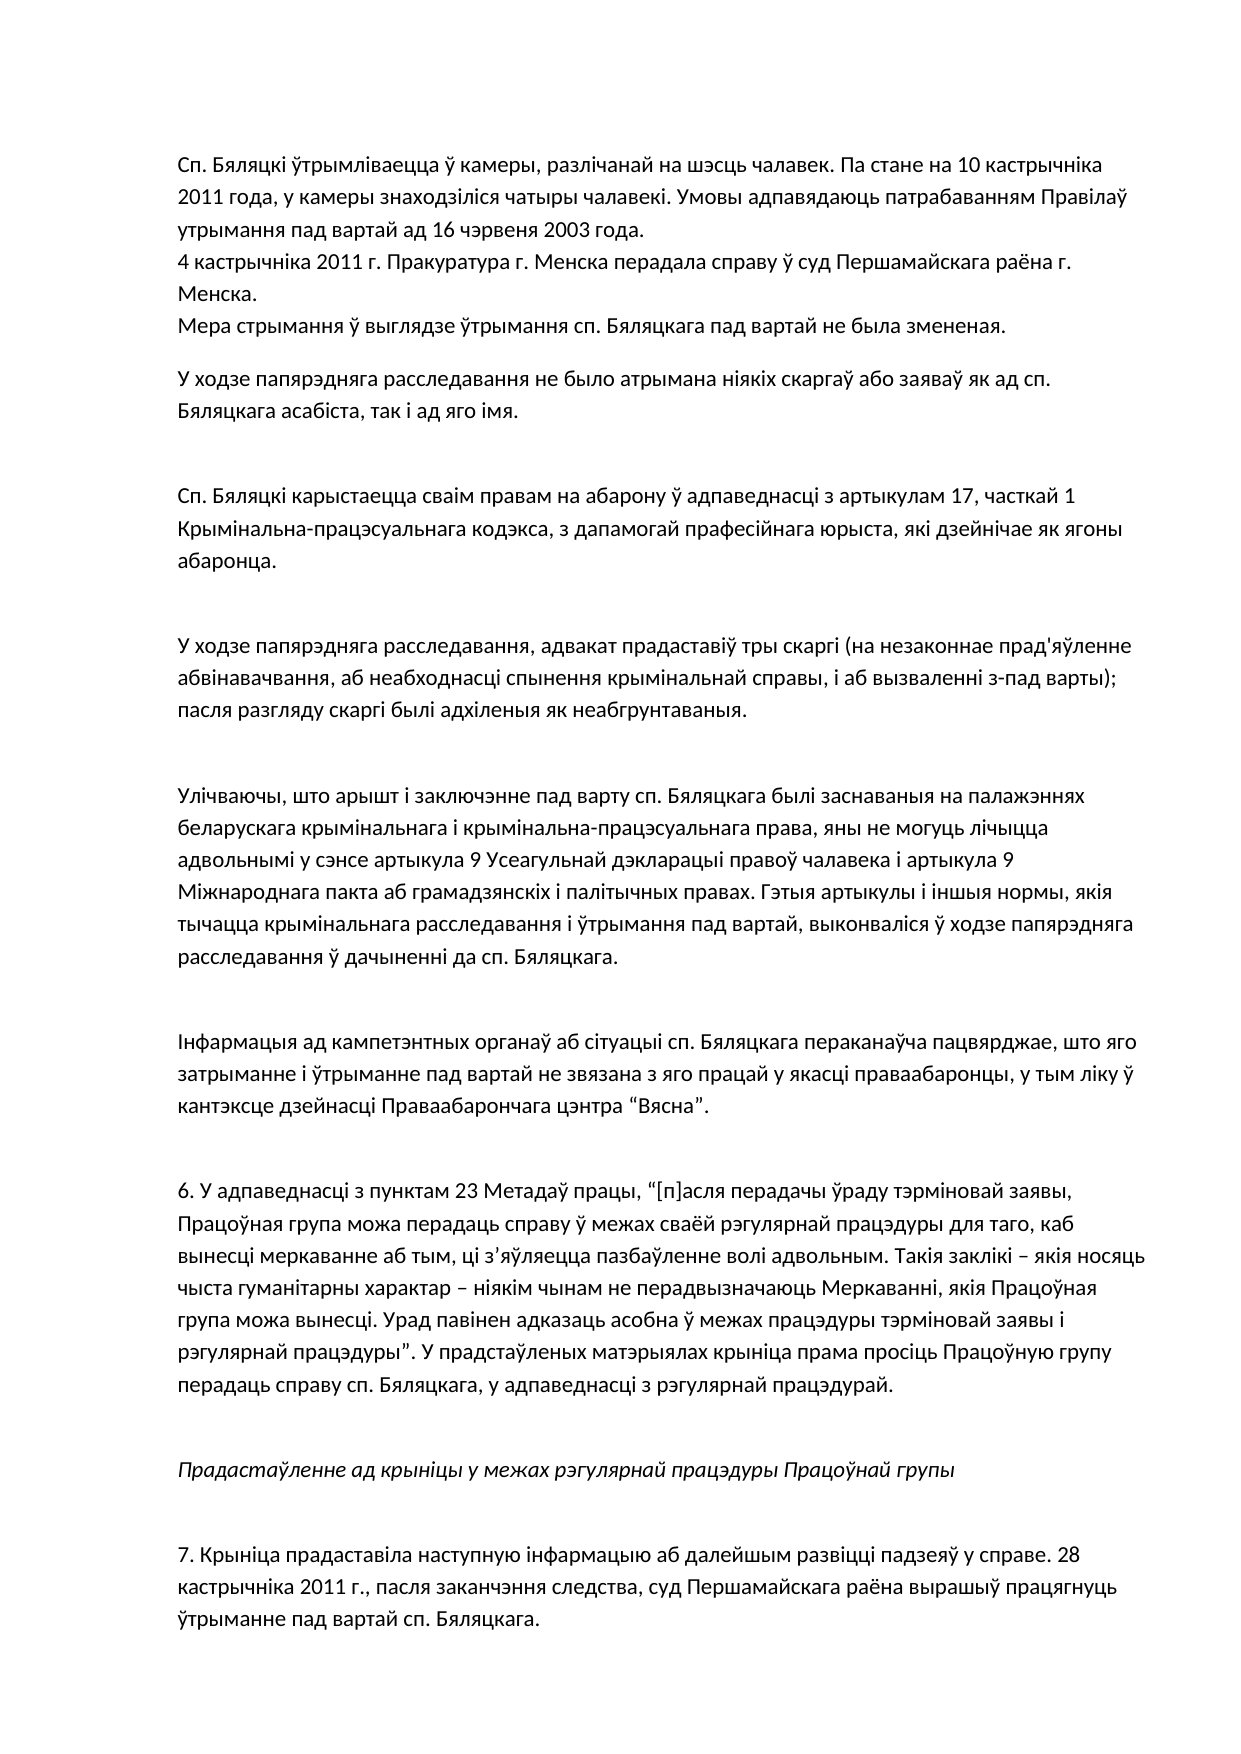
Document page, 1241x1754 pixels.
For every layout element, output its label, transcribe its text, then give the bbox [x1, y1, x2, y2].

text 7. Крыніца прадаставіла наступную інфармацыю аб далейшым развіцці падзеяў у справе. 28 кастрычніка 2011 г., пасля заканчэння следства, суд Першамайскага раёна вырашыў працягнуць ўтрыманне пад вартай сп. Бяляцкага. [177, 1508, 1152, 1632]
text У ходзе папярэдняга расследавання, адвакат прадаставіў тры скаргі (на незаконнае прад'яўленне абвінавачвання, аб неабходнасці спынення крымінальнай справы, і аб вызваленні з-пад варты); пасля разгляду скаргі былі адхіленыя як неабгрунтаваныя. [177, 599, 1152, 724]
text Улічваючы, што арышт і заключэнне пад варту сп. Бяляцкага былі заснаваныя на палажэннях беларускага крымінальнага і крымінальна-працэсуальнага права, яны не могуць лічыцца адвольнымі у сэнсе артыкула 9 Усеагульнай дэкларацыі правоў чалавека і артыкула 9 Міжнароднага пакта аб грамадзянскіх і палітычных правах. Гэтыя артыкулы і іншыя нормы, якія тычацца крымінальнага расследавання і ўтрымання пад вартай, выконваліся ў ходзе папярэдняга расследавання ў дачыненні да сп. Бяляцкага. [177, 749, 1152, 970]
text 6. У адпаведнасці з пунктам 23 Метадаў працы, “[п]асля перадачы ўраду тэрміновай заявы, Працоўная група можа перадаць справу ў межах сваёй рэгулярнай працэдуры для таго, каб вынесці меркаванне аб тым, ці з’яўляецца пазбаўленне волі адвольным. Такія заклікі – якія носяць чыста гуманітарны характар ​–​ ніякім чынам не перадвызначаюць Меркаванні, якія Працоўная група можа вынесці. Урад павінен адказаць асобна ў межах працэдуры тэрміновай заявы і рэгулярнай працэдуры”. У прадстаўленых матэрыялах крыніца прама просіць Працоўную групу перадаць справу сп. Бяляцкага, у адпаведнасці з рэгулярнай працэдурай. [177, 1144, 1152, 1398]
text Прадастаўленне ад крыніцы у межах рэгулярнай працэдуры Працоўнай групы [177, 1423, 1152, 1483]
text Сп. Бяляцкі карыстаецца сваім правам на абарону ў адпаведнасці з артыкулам 17, часткай 1 Крымінальна-працэсуальнага кодэкса, з дапамогай прафесійнага юрыста, які дзейнічае як ягоны абаронца. [177, 449, 1152, 574]
text Сп. Бяляцкі ўтрымліваецца ў камеры, разлічанай на шэсць чалавек. Па стане на 10 кастрычніка 2011 года, у камеры знаходзіліся чатыры чалавекі. Умовы адпавядаюць патрабаванням Правілаў утрымання пад вартай ад 16 чэрвеня 2003 года. 4 кастрычніка 2011 г. Пракуратура г. Менска перадала справу ў суд Першамайскага раёна г. Менска. Мера стрымання ў выглядзе ўтрымання сп. Бяляцкага пад вартай не была змененая. [177, 118, 1152, 339]
text У ходзе папярэдняга расследавання не было атрымана ніякіх скаргаў або заяваў як ад сп. Бяляцкага асабіста, так і ад яго імя. [177, 364, 1152, 424]
text Інфармацыя ад кампетэнтных органаў аб сітуацыі сп. Бяляцкага пераканаўча пацвярджае, што яго затрыманне і ўтрыманне пад вартай не звязана з яго працай у якасці праваабаронцы, у тым ліку ў кантэксце дзейнасці Праваабарончага цэнтра “Вясна”. [177, 995, 1152, 1119]
